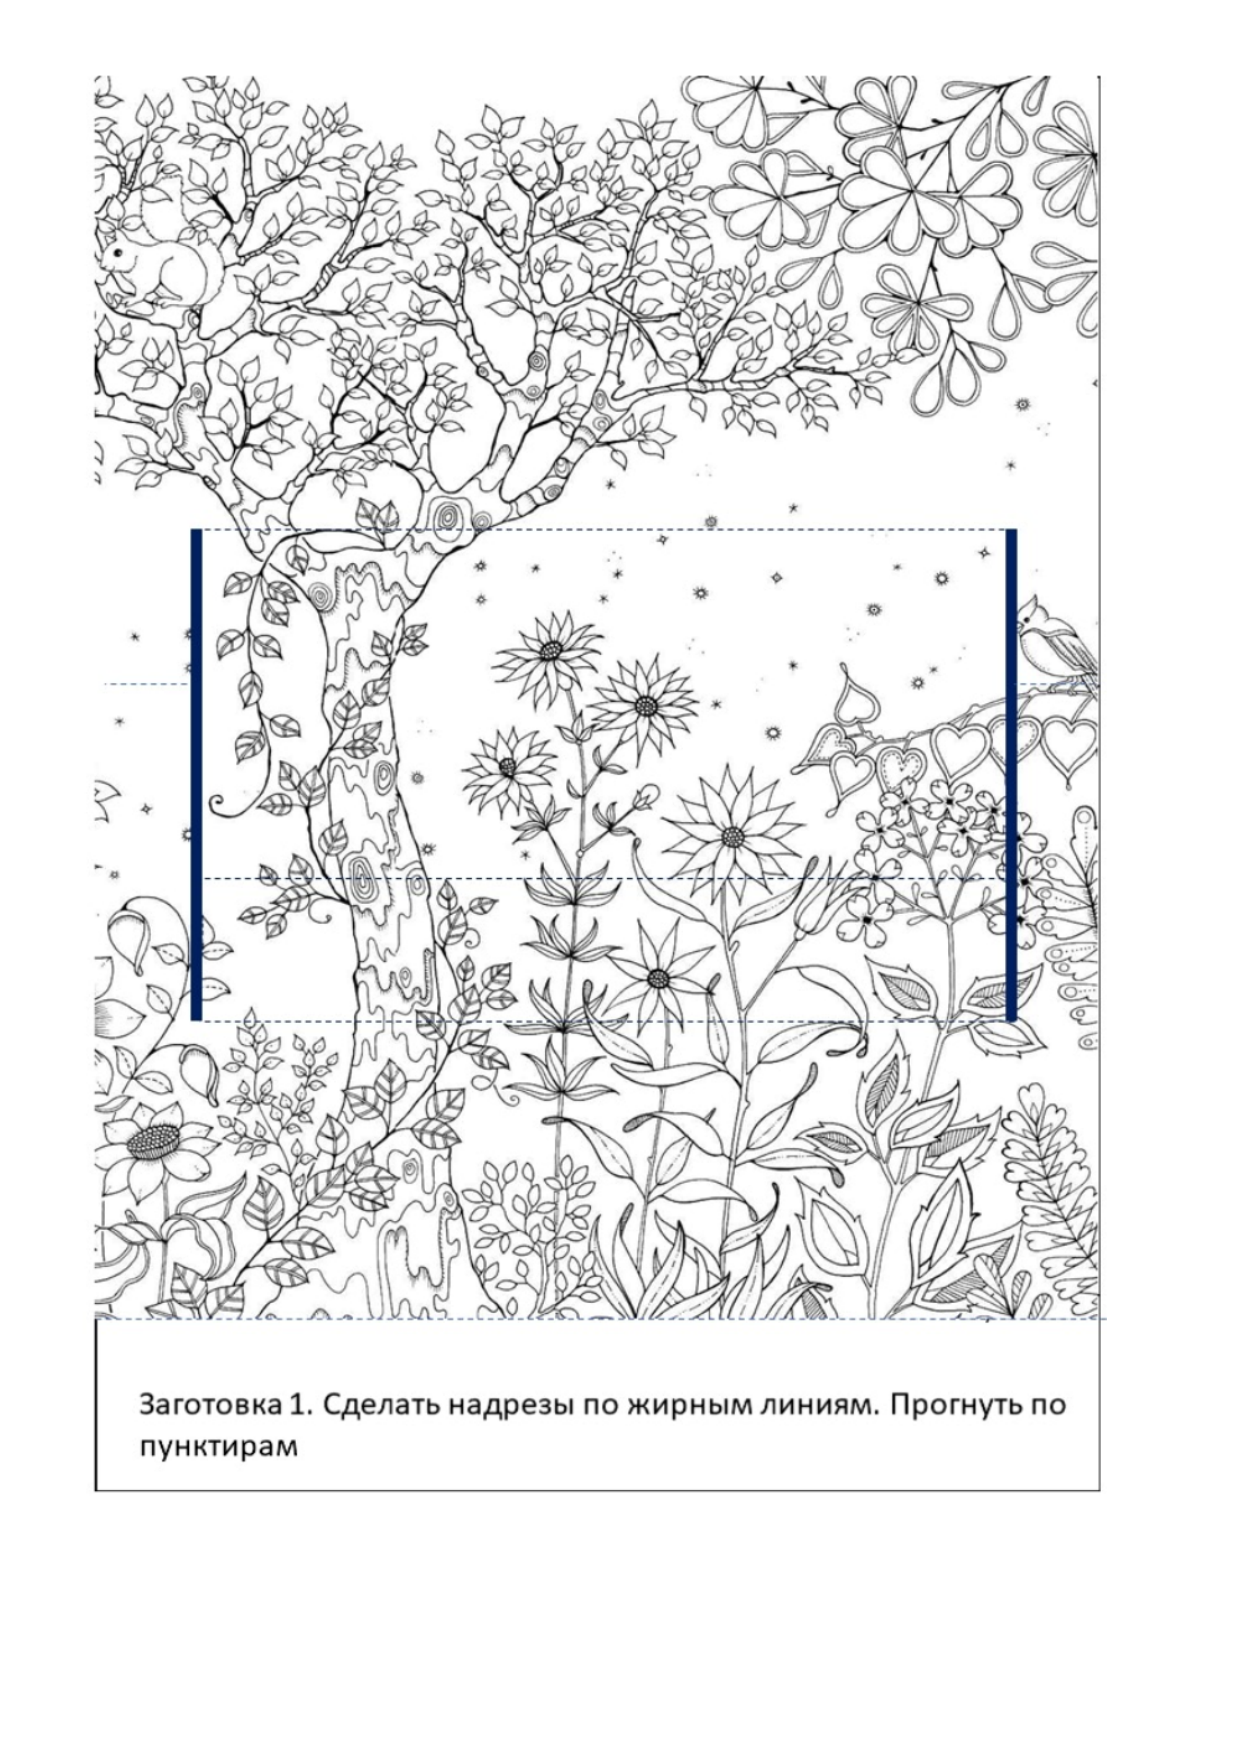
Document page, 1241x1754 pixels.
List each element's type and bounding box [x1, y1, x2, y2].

picture [76, 77, 1107, 1562]
